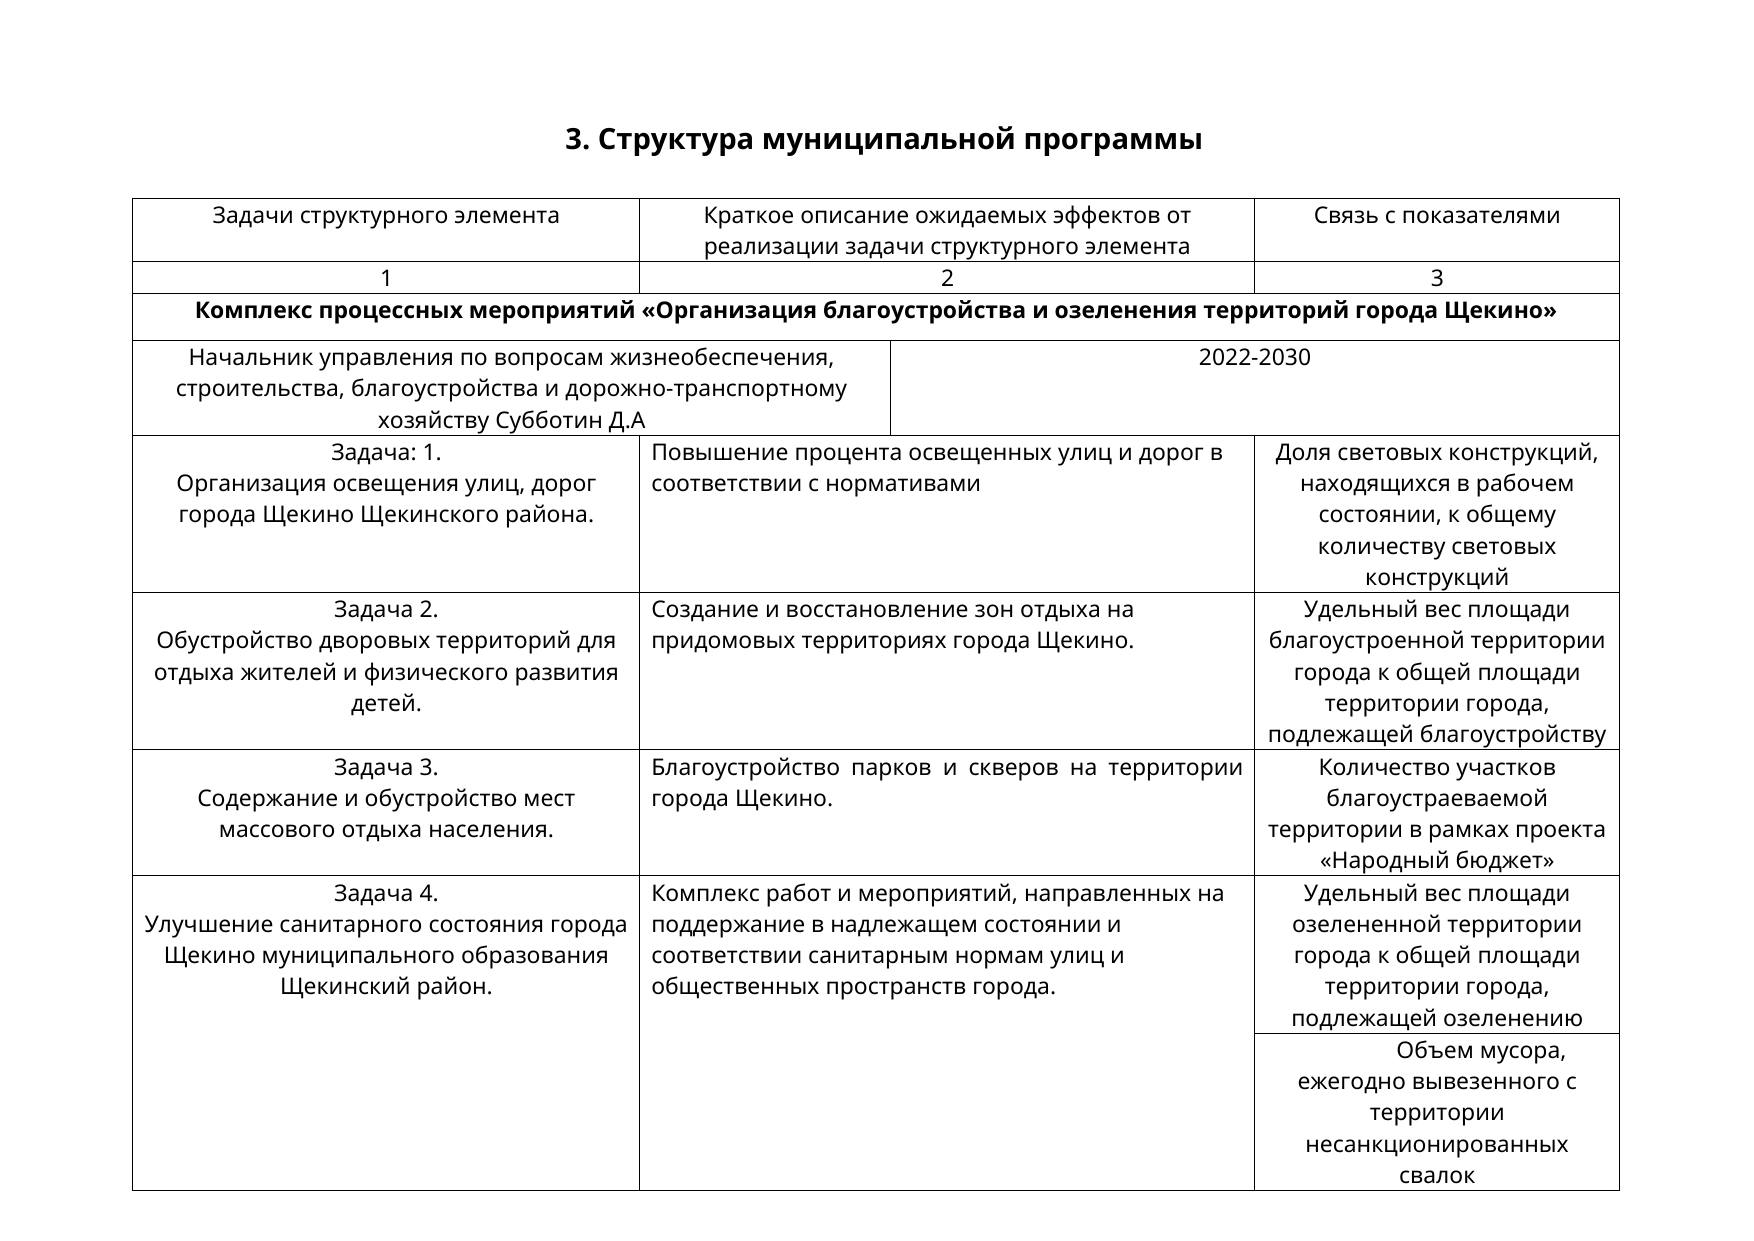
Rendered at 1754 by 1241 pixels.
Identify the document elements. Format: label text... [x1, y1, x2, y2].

text 3. Структура муниципальной программы [118, 118, 1651, 158]
table_cell 2022-2030 [891, 341, 1619, 435]
table_cell Создание и восстановление зон отдыха на придомовых территориях города Щекино. [640, 593, 1254, 749]
table_cell Благоустройство парков и скверов на территории города Щекино. [640, 750, 1254, 875]
table_cell Начальник управления по вопросам жизнеобеспечения, строительства, благоустройства и дорожно-транспортному хозяйству Субботин Д.А [133, 341, 890, 435]
table_cell Задача 3. Содержание и обустройство мест массового отдыха населения. [133, 750, 639, 875]
table_header Краткое описание ожидаемых эффектов от реализации задачи структурного элемента [640, 199, 1254, 261]
table_cell Доля световых конструкций, находящихся в рабочем состоянии, к общему количеству световых конструкций [1255, 436, 1619, 592]
table_cell Удельный вес площади благоустроенной территории города к общей площади территории города, подлежащей благоустройству [1255, 593, 1619, 749]
table_cell Повышение процента освещенных улиц и дорог в соответствии с нормативами [640, 436, 1254, 592]
table_cell 1 [133, 262, 639, 293]
table_header Задачи структурного элемента [133, 199, 639, 261]
table_cell 3 [1255, 262, 1619, 293]
table_cell Количество участков благоустраеваемой территории в рамках проекта «Народный бюджет» [1255, 750, 1619, 875]
table_cell Удельный вес площади озелененной территории города к общей площади территории города, подлежащей озеленению [1255, 876, 1619, 1033]
table_cell Комплекс процессных мероприятий «Организация благоустройства и озеленения территорий города Щекино» [133, 294, 1619, 340]
table_cell Комплекс работ и мероприятий, направленных на поддержание в надлежащем состоянии и соответствии санитарным нормам улиц и общественных пространств города. [640, 876, 1254, 1190]
table_header Связь с показателями [1255, 199, 1619, 261]
table_cell Задача 4. Улучшение санитарного состояния города Щекино муниципального образования Щекинский район. [133, 876, 639, 1190]
table_cell 2 [640, 262, 1254, 293]
table_cell Задача 2. Обустройство дворовых территорий для отдыха жителей и физического развития детей. [133, 593, 639, 749]
table_cell Задача: 1. Организация освещения улиц, дорог города Щекино Щекинского района. [133, 436, 639, 592]
table_cell Объем мусора, ежегодно вывезенного с территории несанкционированных свалок [1255, 1034, 1619, 1190]
